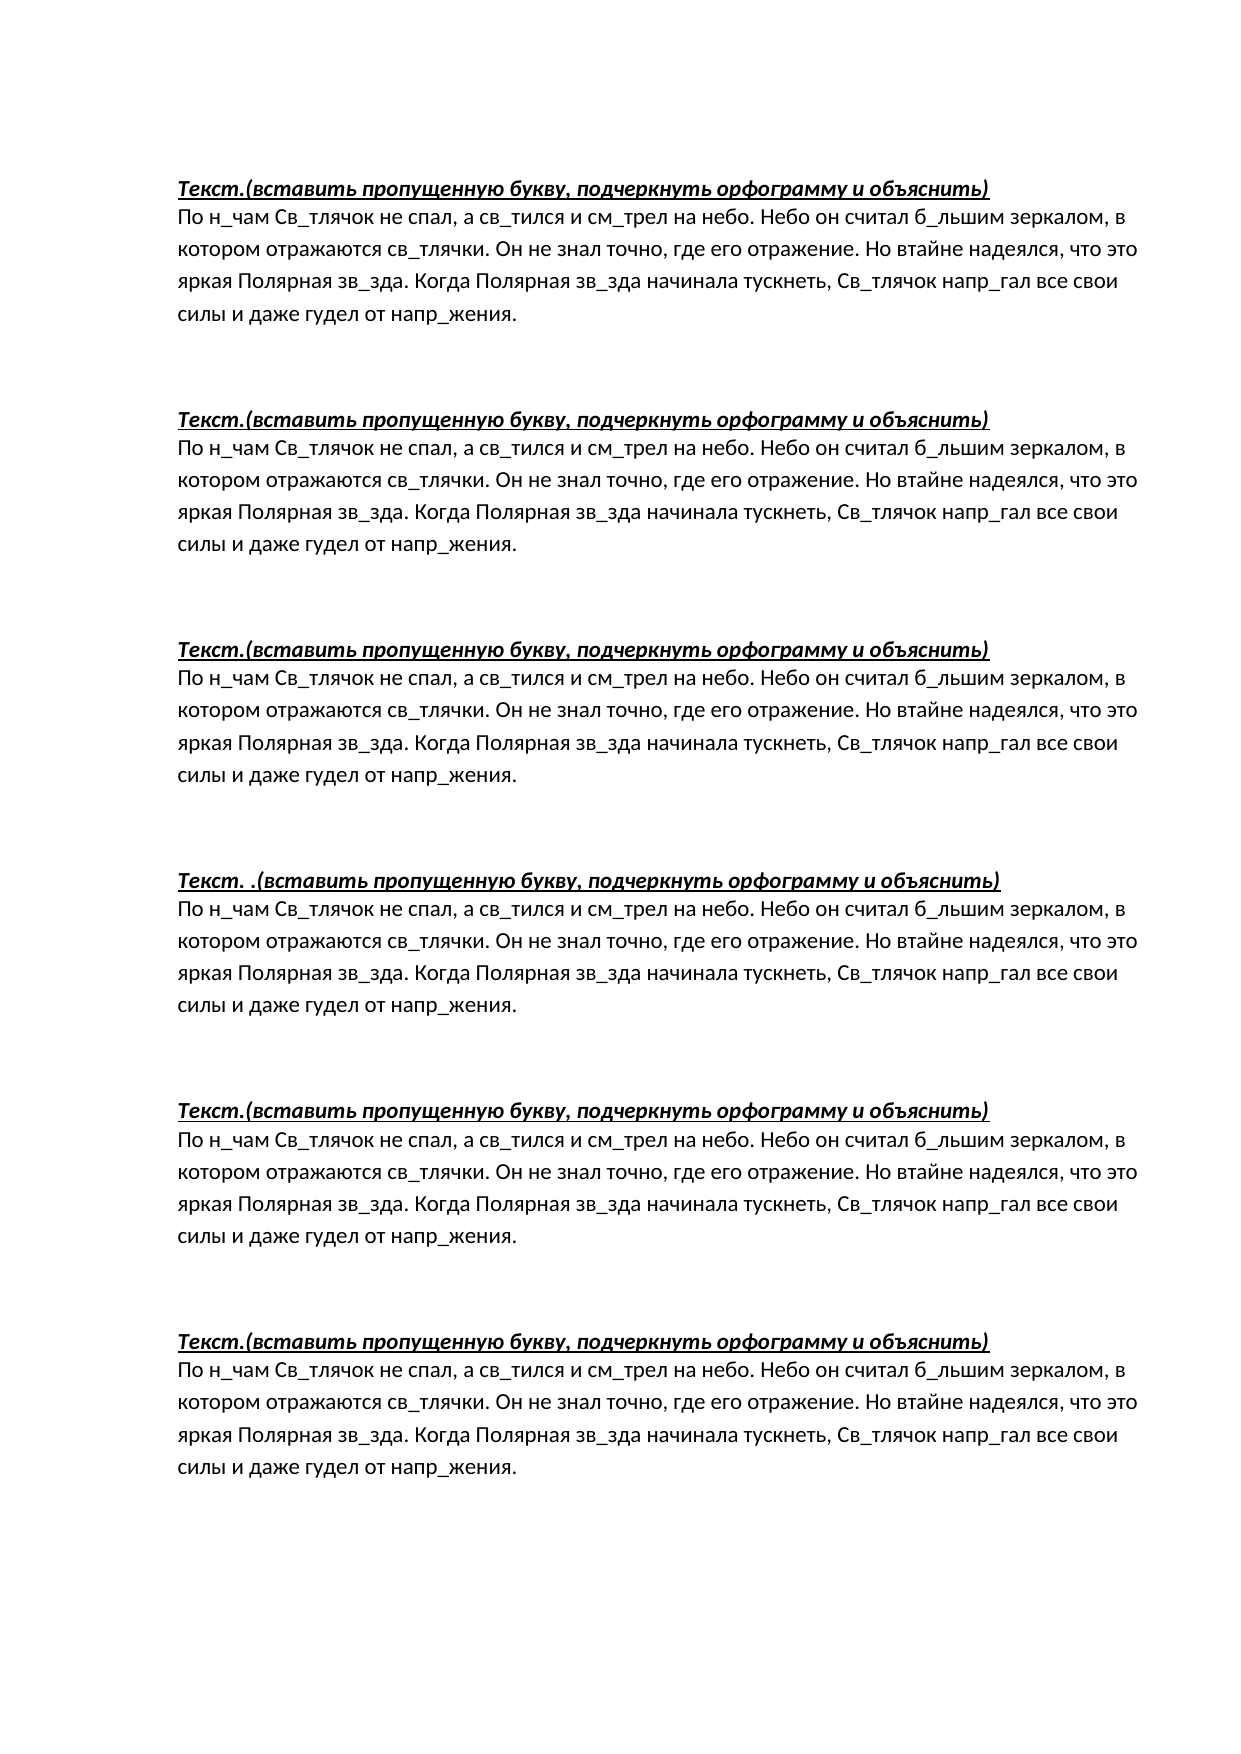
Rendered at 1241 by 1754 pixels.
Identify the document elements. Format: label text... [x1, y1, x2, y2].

text Текст. .(вставить пропущенную букву, подчеркнуть орфограмму и объяснить) [177, 866, 1152, 894]
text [177, 202, 1152, 327]
text Текст.(вставить пропущенную букву, подчеркнуть орфограмму и объяснить) [177, 635, 1152, 663]
text Текст.(вставить пропущенную букву, подчеркнуть орфограмму и объяснить) [177, 174, 1152, 202]
text Текст.(вставить пропущенную букву, подчеркнуть орфограмму и объяснить) [177, 405, 1152, 433]
text Текст.(вставить пропущенную букву, подчеркнуть орфограмму и объяснить) [177, 1327, 1152, 1355]
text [177, 1355, 1152, 1480]
text Текст.(вставить пропущенную букву, подчеркнуть орфограмму и объяснить) [177, 1097, 1152, 1125]
